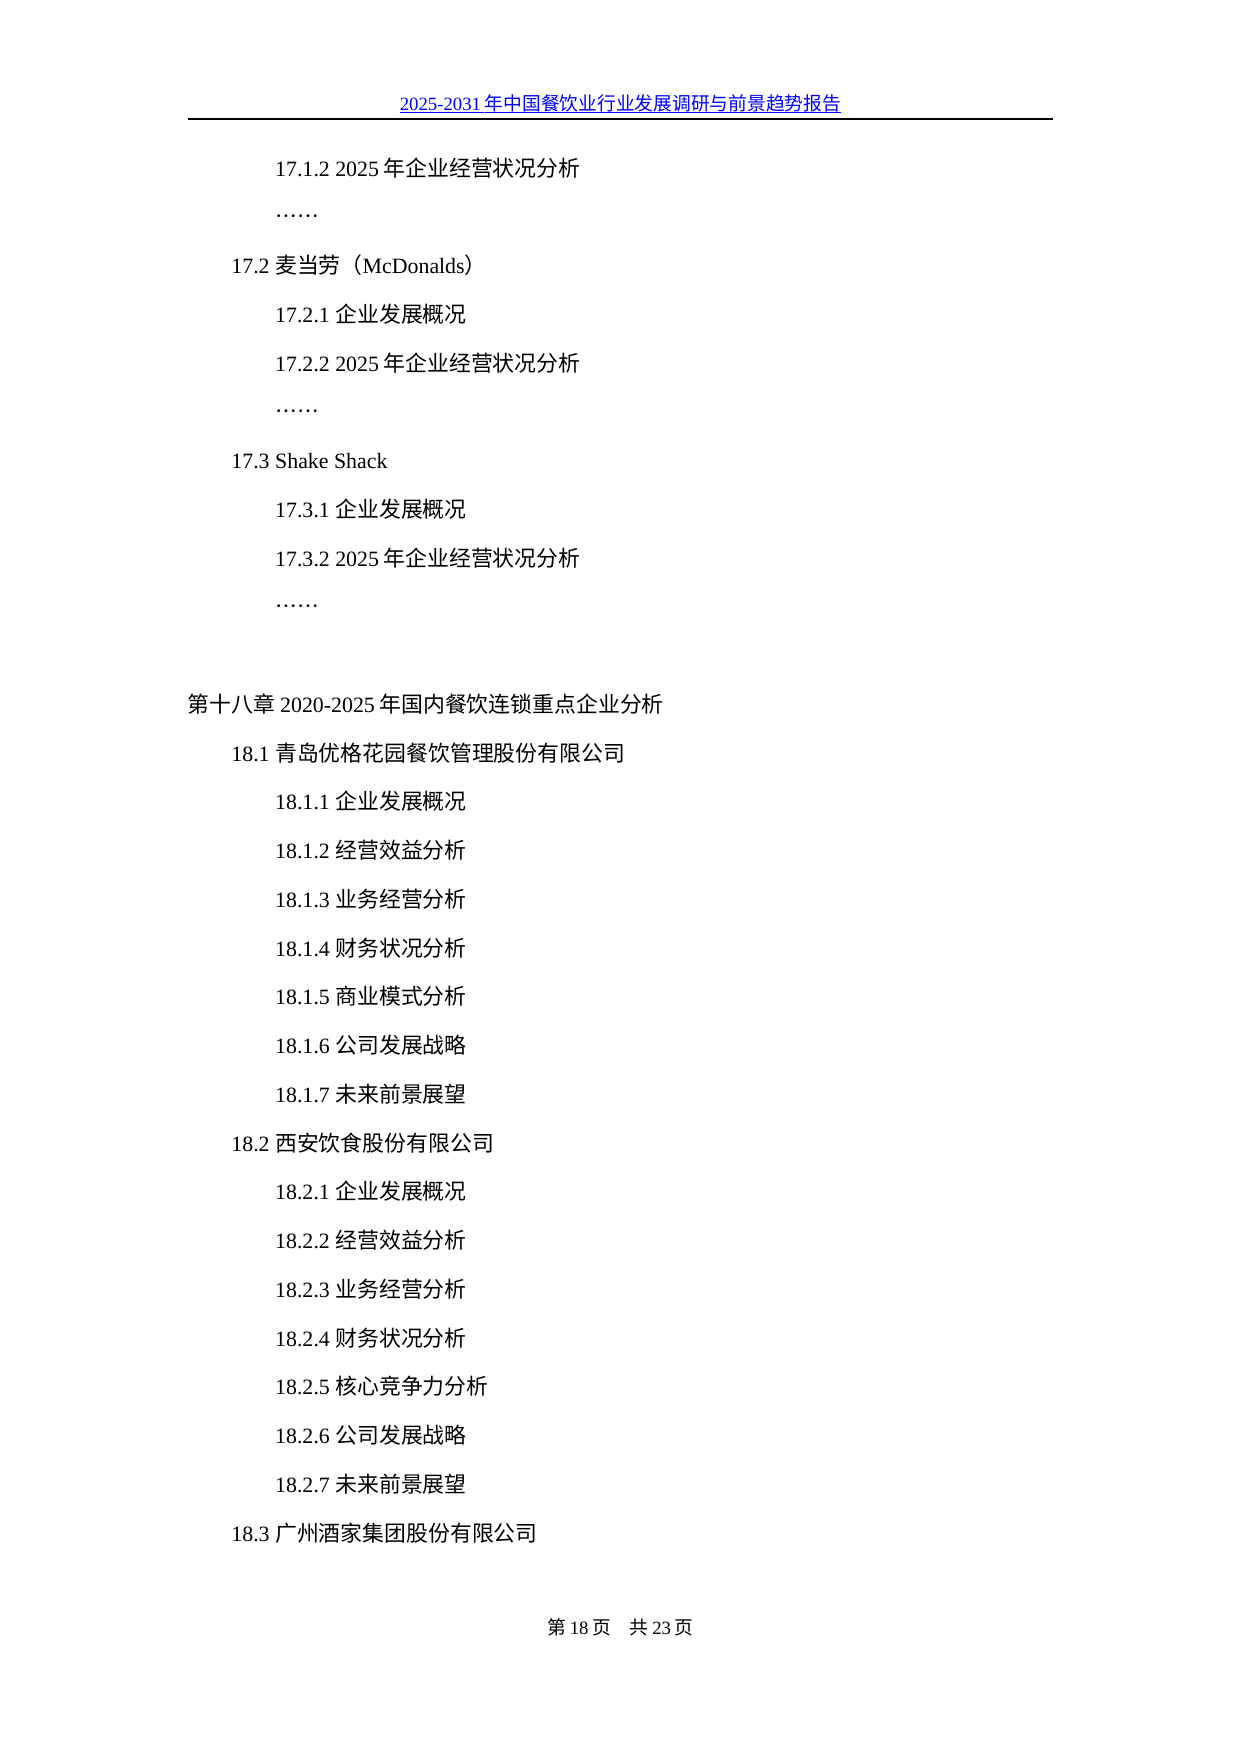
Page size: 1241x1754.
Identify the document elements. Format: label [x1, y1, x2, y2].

text [187, 150, 1053, 1548]
